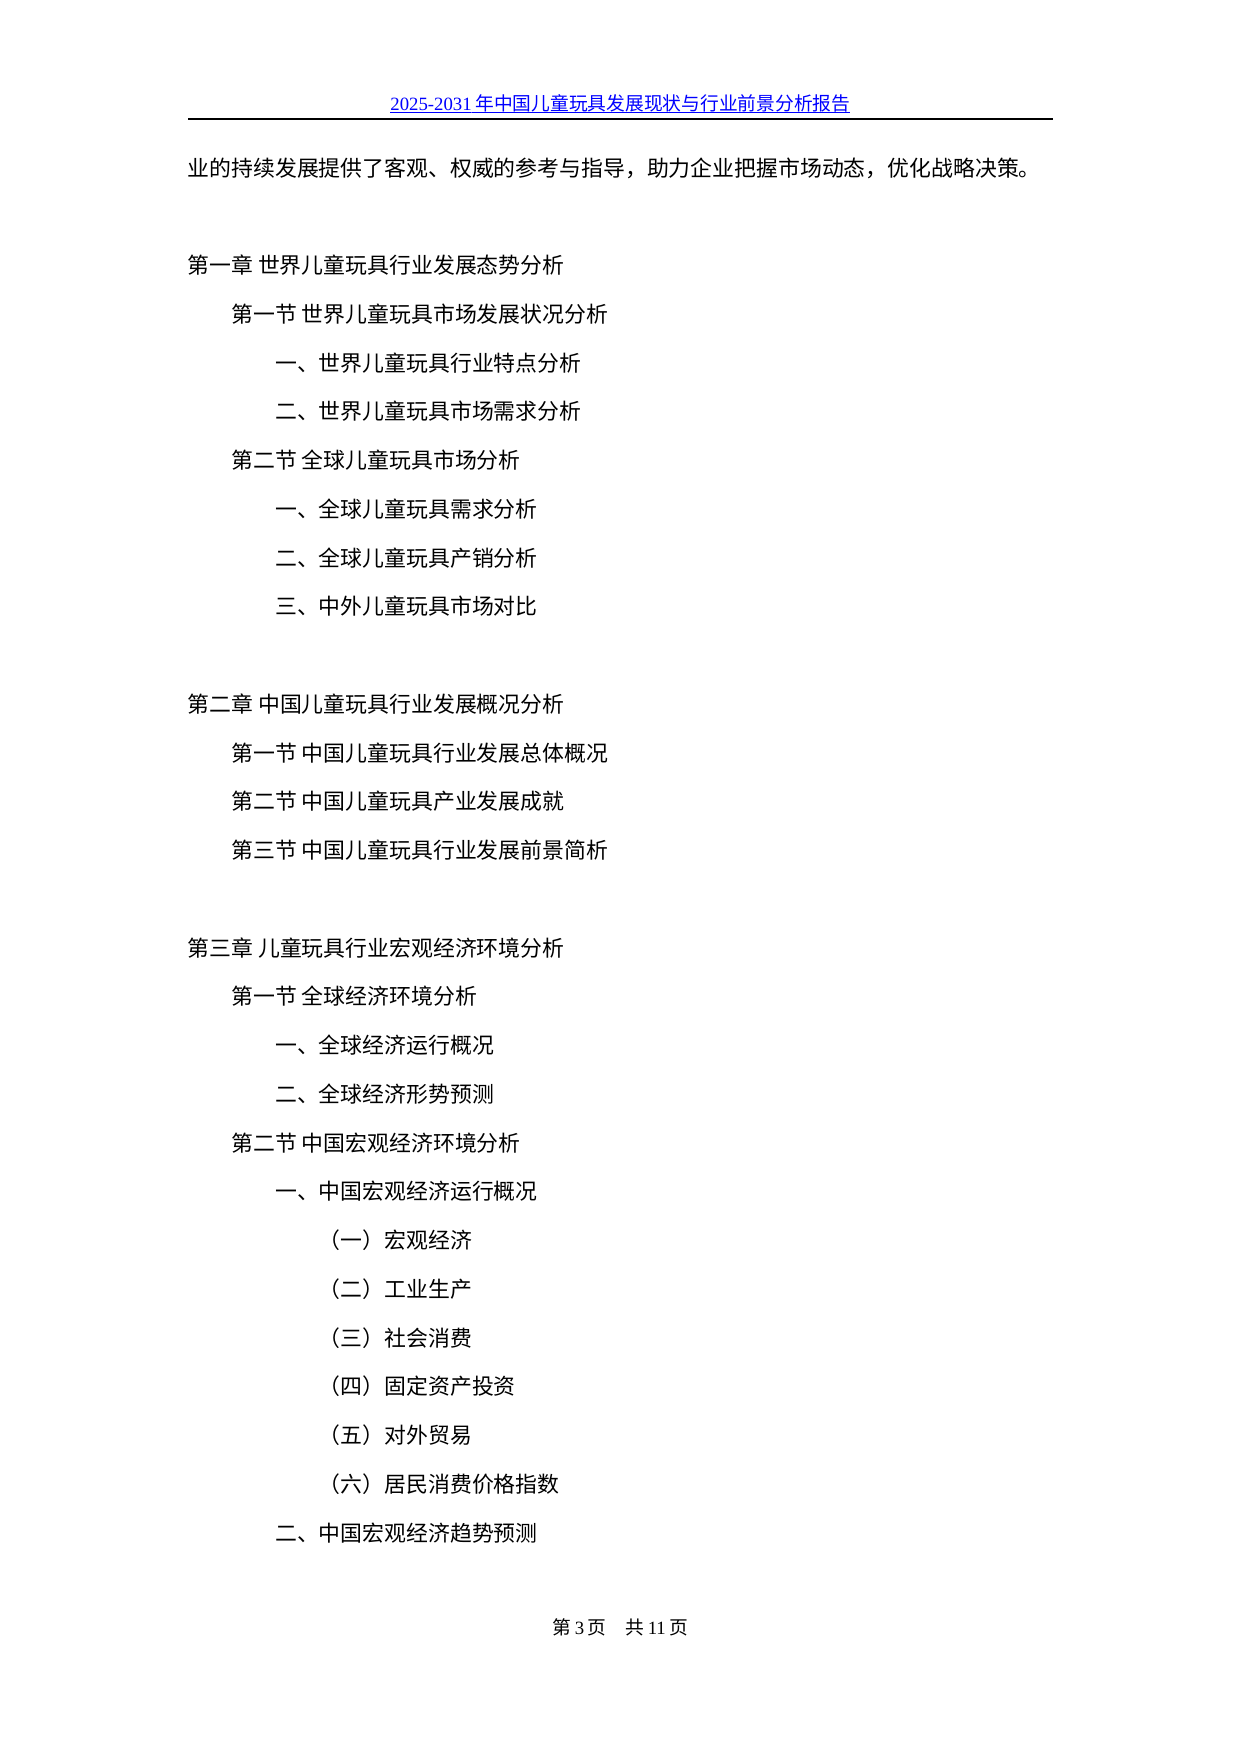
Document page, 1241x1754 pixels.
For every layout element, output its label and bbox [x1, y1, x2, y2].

text [187, 150, 1053, 1548]
